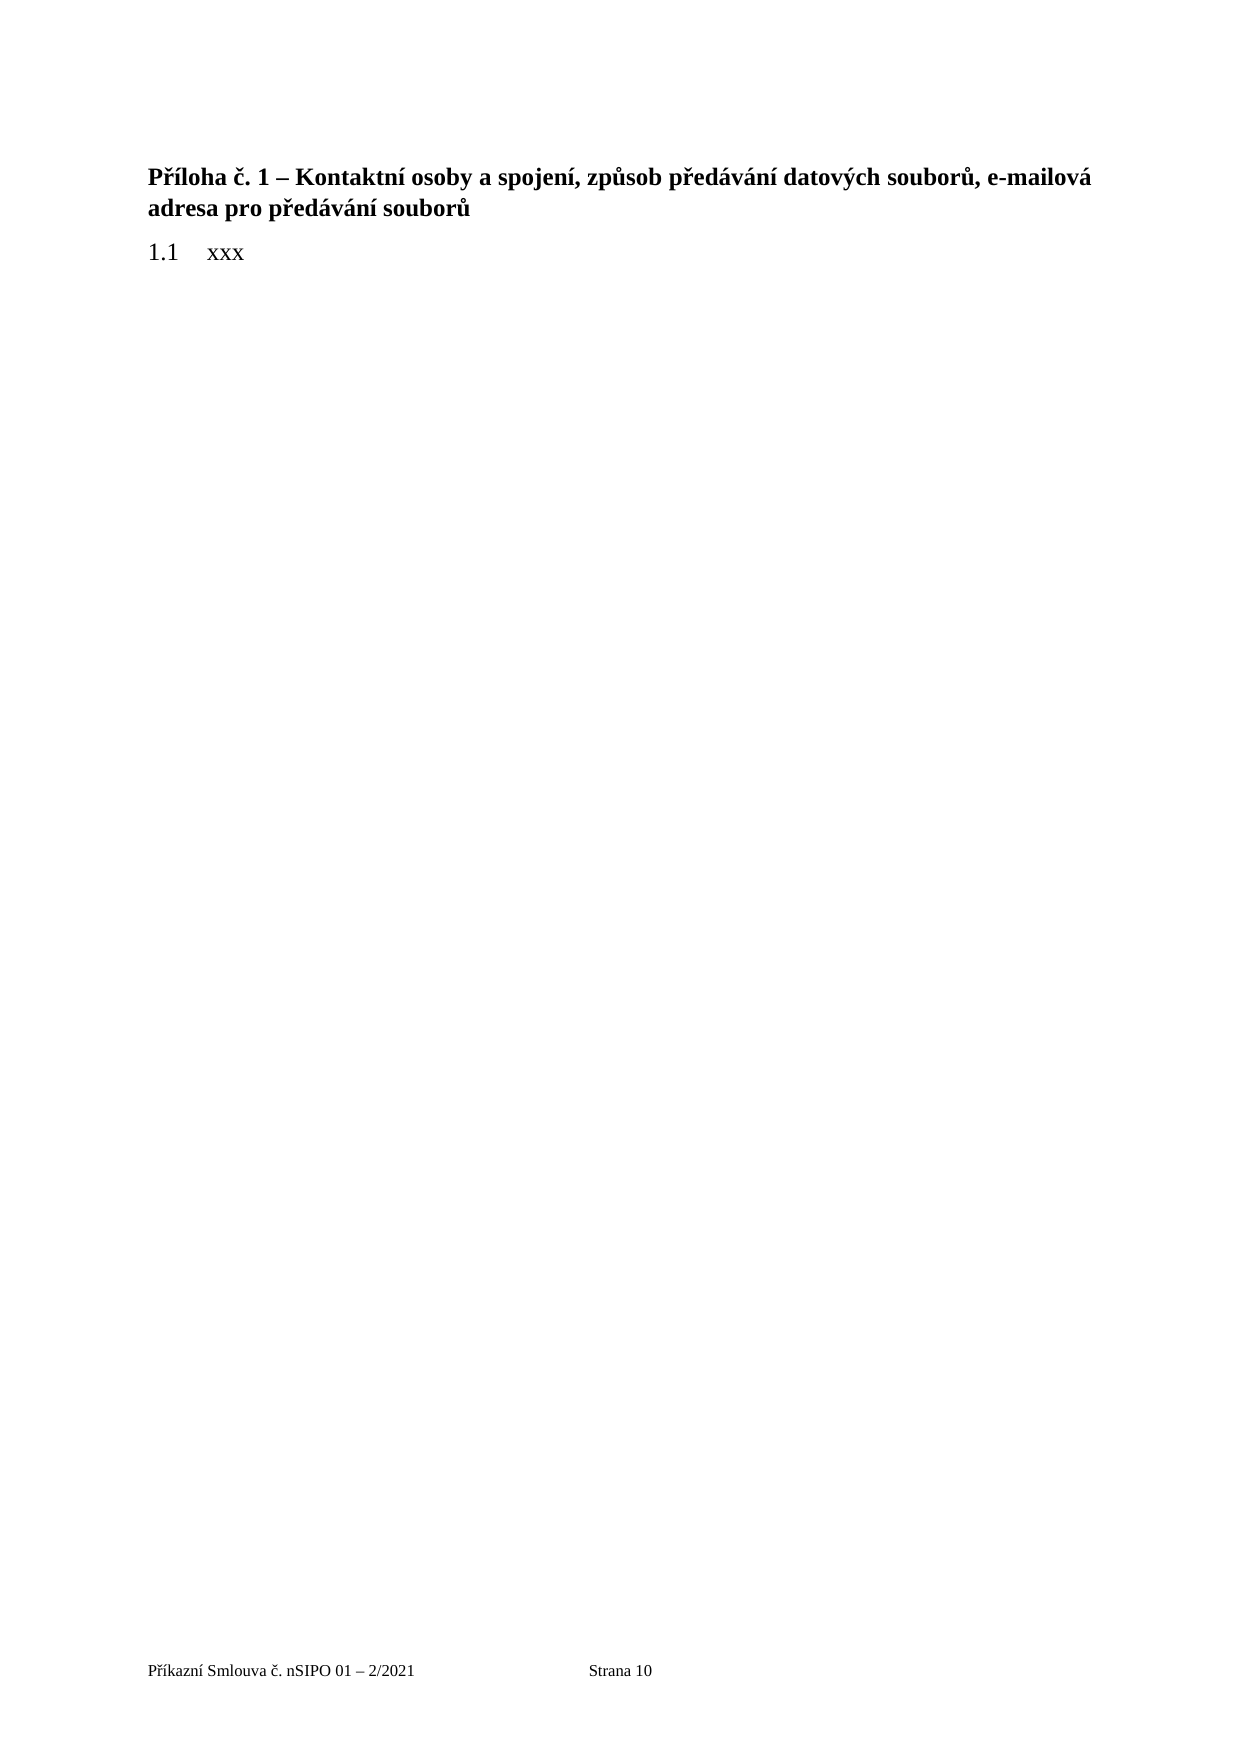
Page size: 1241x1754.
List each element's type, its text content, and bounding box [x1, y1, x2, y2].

text 1.1 xxx [148, 235, 1093, 266]
text Příloha č. 1 – Kontaktní osoby a spojení, způsob předávání datových souborů, e-mailová adresa pro předávání souborů [148, 160, 1093, 223]
